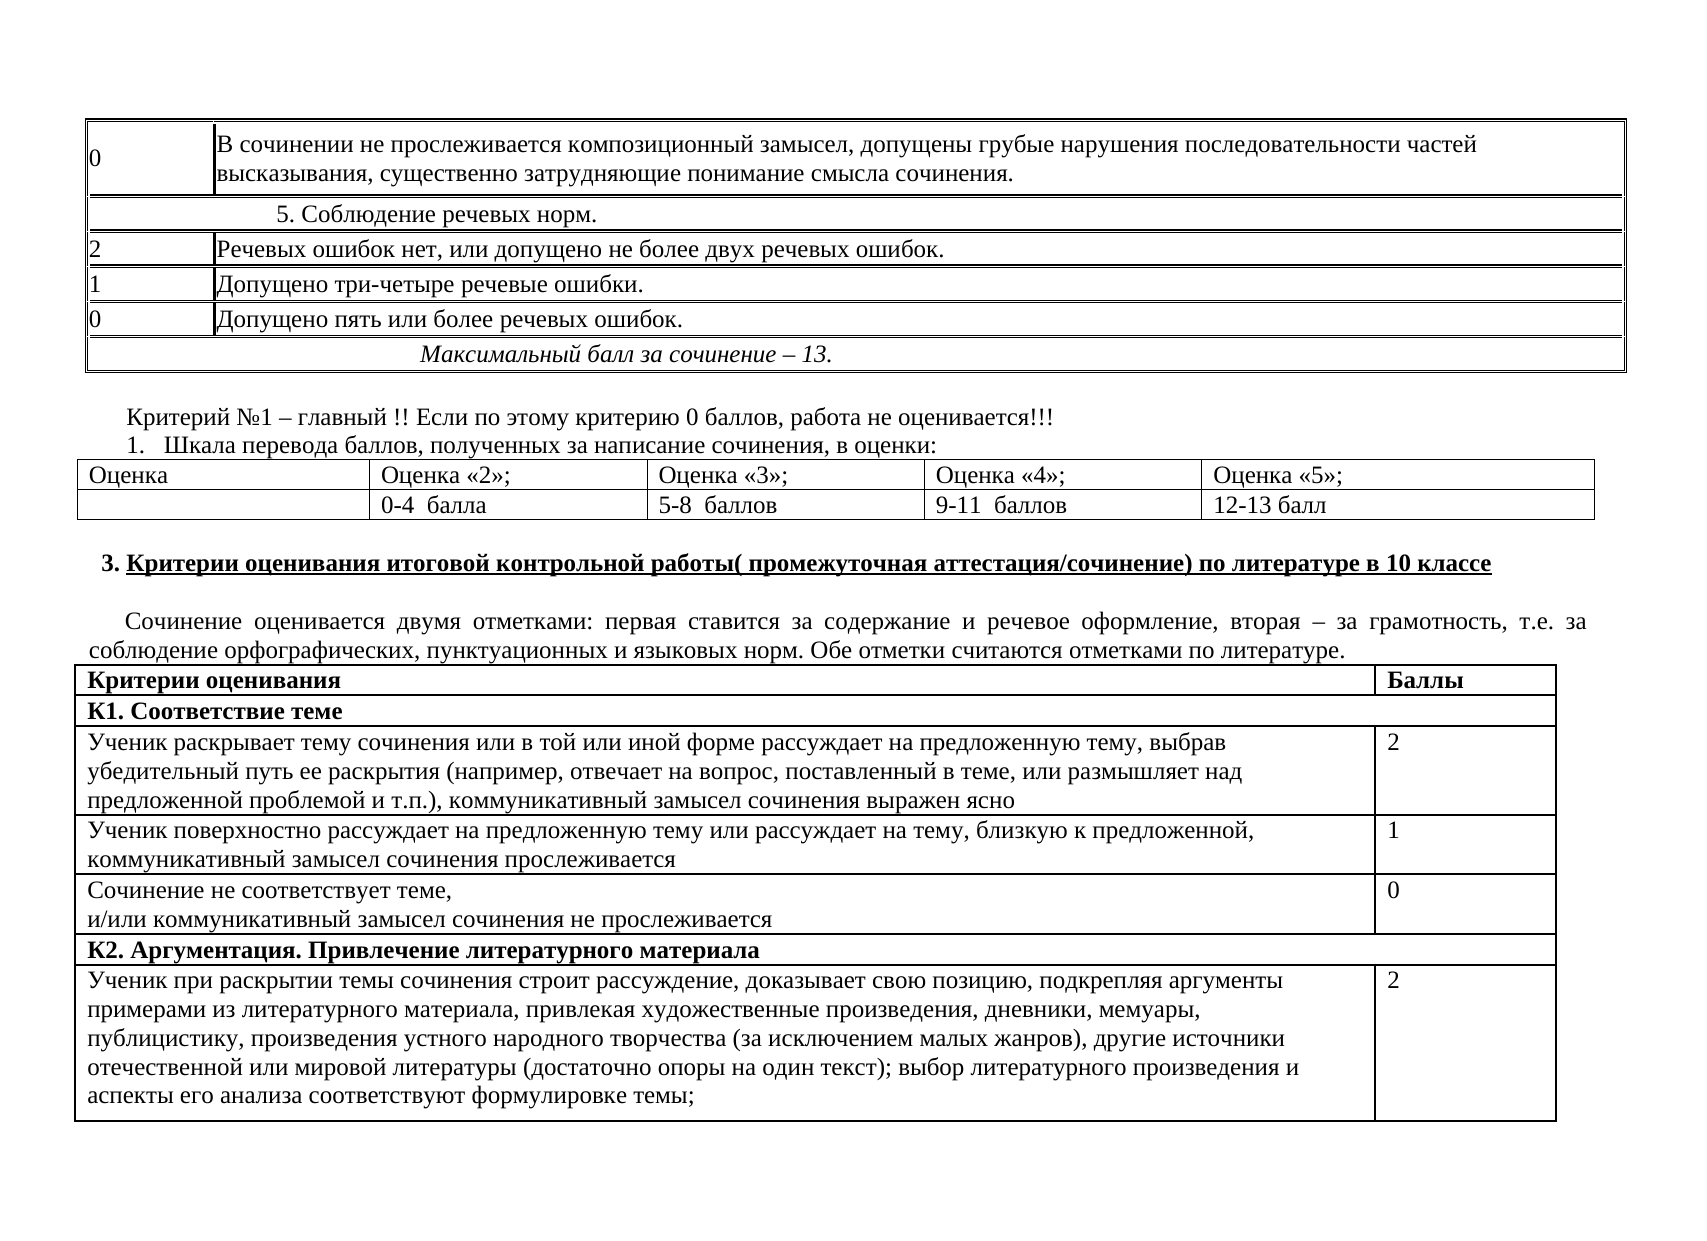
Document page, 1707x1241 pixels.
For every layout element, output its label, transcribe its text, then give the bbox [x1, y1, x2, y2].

table_cell Допущено пять или более речевых ошибок. [216, 300, 1624, 334]
list Шкала перевода баллов, полученных за написание сочинения, в оценки: [126, 430, 1588, 459]
table_cell Сочинение не соответствует теме, и/или коммуникативный замысел сочинения не прослеживается [76, 875, 1374, 933]
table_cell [76, 966, 1374, 1120]
table_header Оценка [78, 460, 369, 489]
table_cell 1 [88, 264, 213, 299]
table_cell 0 [88, 300, 213, 334]
table_cell 2 [88, 229, 213, 264]
table_cell К1. Соответствие теме [76, 696, 1555, 725]
text Критерий №1 – главный !! Если по этому критерию 0 баллов, работа не оценивается!!! [126, 402, 1588, 430]
table_header Оценка «4»; [925, 460, 1201, 489]
table_cell Максимальный балл за сочинение – 13. [88, 335, 1624, 370]
table_header Оценка «5»; [1202, 460, 1594, 489]
table_cell Ученик поверхностно рассуждает на предложенную тему или рассуждает на тему, близкую к предложенной, коммуникативный замысел сочинения прослеживается [76, 816, 1374, 873]
table_cell 0-4 балла [370, 490, 647, 519]
table_header Оценка «3»; [648, 460, 924, 489]
table_cell [78, 490, 369, 519]
table_cell 0 [88, 120, 214, 194]
table_cell 2 [1376, 966, 1555, 1120]
table_cell 0 [1376, 875, 1555, 933]
table_cell Речевых ошибок нет, или допущено не более двух речевых ошибок. [216, 229, 1624, 264]
table_cell 2 [1376, 727, 1555, 813]
table_cell К2. Аргументация. Привлечение литературного материала [76, 935, 1555, 963]
table_header Критерии оценивания [76, 666, 1374, 694]
table_cell Допущено три-четыре речевые ошибки. [216, 264, 1624, 299]
table_cell 5-8 баллов [648, 490, 924, 519]
table_cell В сочинении не прослеживается композиционный замысел, допущены грубые нарушения последовательности частей высказывания, существенно затрудняющие понимание смысла сочинения. [214, 122, 1624, 194]
table_cell 5. Соблюдение речевых норм. [88, 194, 1624, 229]
table_cell Ученик раскрывает тему сочинения или в той или иной форме рассуждает на предложенную тему, выбрав убедительный путь ее раскрытия (например, отвечает на вопрос, поставленный в теме, или размышляет над предложенной проблемой и т.п.), коммуникативный замысел сочинения выражен ясно [76, 727, 1374, 813]
table_cell 1 [1376, 816, 1555, 873]
table_cell 9-11 баллов [925, 490, 1201, 519]
text 3. Критерии оценивания итоговой контрольной работы( промежуточная аттестация/сочинение) по литературе в 10 классе [101, 548, 1588, 577]
table_cell 12-13 балл [1202, 490, 1594, 519]
table_header Оценка «2»; [370, 460, 647, 489]
text Сочинение оценивается двумя отметками: первая ставится за содержание и речевое оформление, вторая – за грамотность, т.е. за соблюдение орфографических, пунктуационных и языковых норм. Обе отметки считаются отметками по литературе. [89, 606, 1588, 663]
table_header Баллы [1376, 666, 1555, 694]
